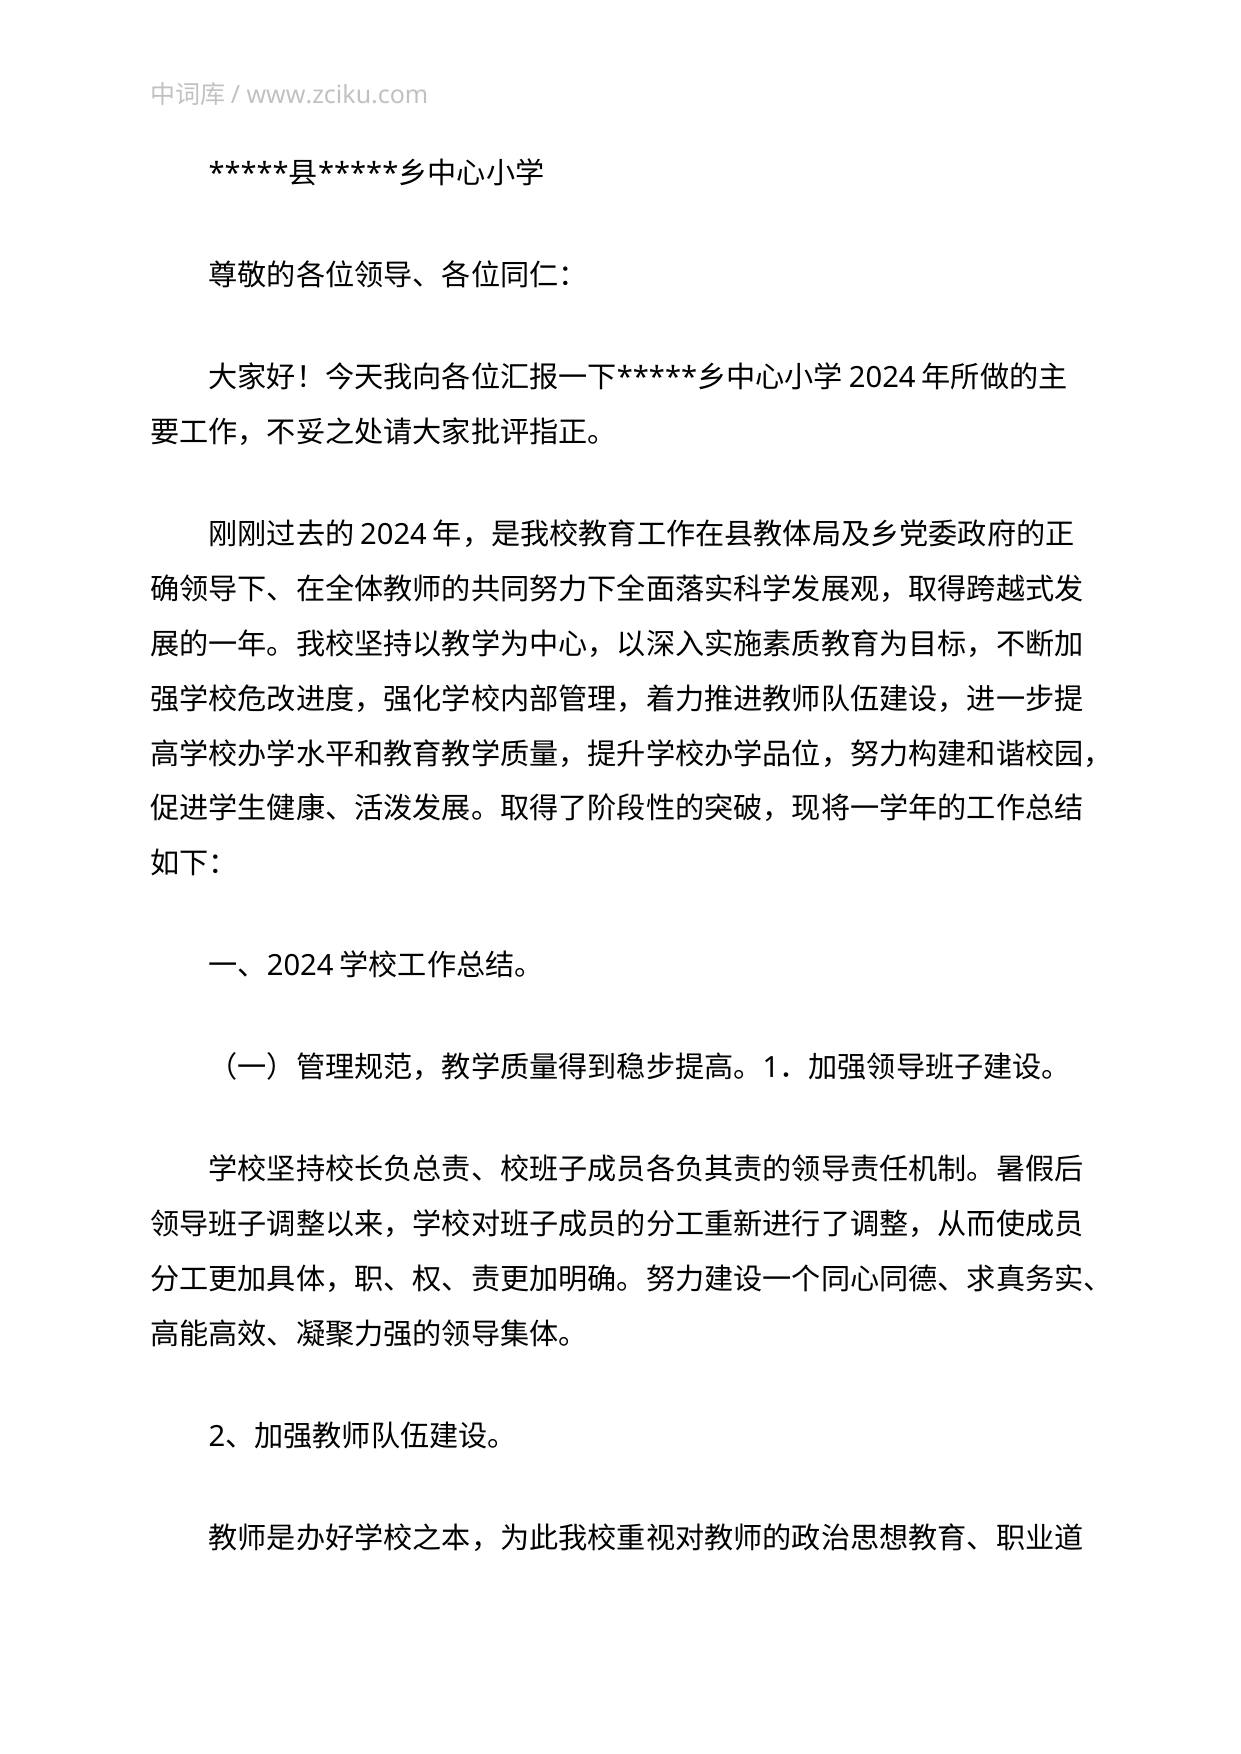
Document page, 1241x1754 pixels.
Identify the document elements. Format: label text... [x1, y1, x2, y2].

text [150, 1514, 1090, 1556]
text 2、加强教师队伍建设。 [150, 1412, 1090, 1454]
text 一、2024学校工作总结。 [150, 942, 1090, 984]
text *****县*****乡中心小学 [150, 150, 1090, 192]
text 大家好！今天我向各位汇报一下*****乡中心小学2024年所做的主要工作，不妥之处请大家批评指正。 [150, 354, 1090, 451]
text 尊敬的各位领导、各位同仁： [150, 252, 1090, 294]
text 学校坚持校长负总责、校班子成员各负其责的领导责任机制。暑假后领导班子调整以来，学校对班子成员的分工重新进行了调整，从而使成员分工更加具体，职、权、责更加明确。努力建设一个同心同德、求真务实、高能高效、凝聚力强的领导集体。 [150, 1146, 1090, 1353]
text （一）管理规范，教学质量得到稳步提高。1．加强领导班子建设。 [150, 1044, 1090, 1086]
text 刚刚过去的2024年，是我校教育工作在县教体局及乡党委政府的正确领导下、在全体教师的共同努力下全面落实科学发展观，取得跨越式发展的一年。我校坚持以教学为中心，以深入实施素质教育为目标，不断加强学校危改进度，强化学校内部管理，着力推进教师队伍建设，进一步提高学校办学水平和教育教学质量，提升学校办学品位，努力构建和谐校园，促进学生健康、活泼发展。取得了阶段性的突破，现将一学年的工作总结如下： [150, 511, 1090, 882]
